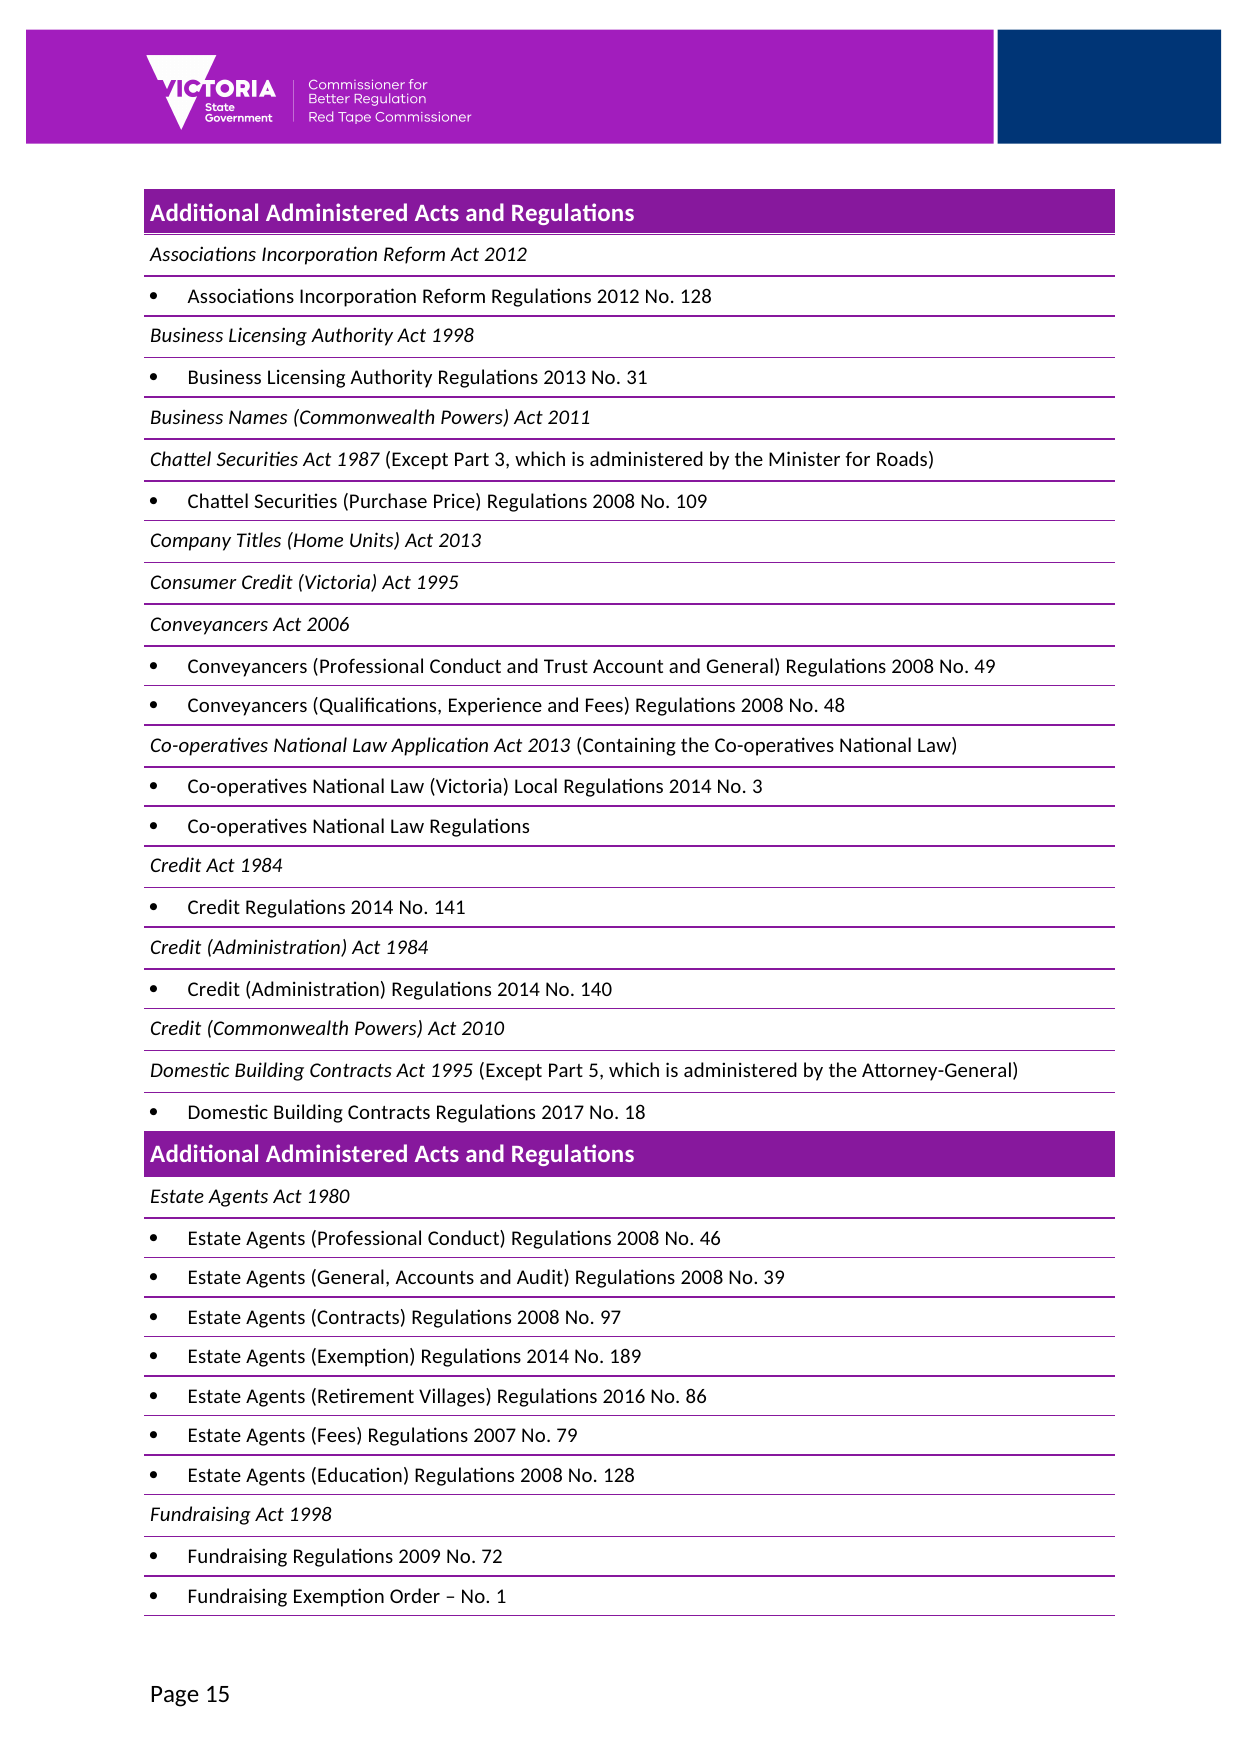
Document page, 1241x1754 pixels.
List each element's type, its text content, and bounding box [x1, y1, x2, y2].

table_cell Chattel Securities Act 1987 (Except Part 3, which is administered by the Minister for Roads) [144, 440, 1115, 480]
table_cell Domestic Building Contracts Regulations 2017 No. 18 [144, 1093, 1115, 1131]
table_cell Additional Administered Acts and Regulations [144, 191, 1115, 233]
table_cell Domestic Building Contracts Act 1995 (Except Part 5, which is administered by the Attorney-General) [144, 1051, 1115, 1091]
table_cell Estate Agents (Retirement Villages) Regulations 2016 No. 86 [144, 1377, 1115, 1415]
table_cell Credit Regulations 2014 No. 141 [144, 888, 1115, 926]
picture [146, 55, 472, 130]
table_cell Consumer Credit (Victoria) Act 1995 [144, 563, 1115, 603]
table_cell Co-operatives National Law Regulations [144, 807, 1115, 845]
table_cell Fundraising Act 1998 [144, 1495, 1115, 1536]
table_cell Credit (Administration) Act 1984 [144, 928, 1115, 968]
table_cell Conveyancers (Qualifications, Experience and Fees) Regulations 2008 No. 48 [144, 686, 1115, 724]
table_cell Chattel Securities (Purchase Price) Regulations 2008 No. 109 [144, 482, 1115, 519]
table_cell Credit (Commonwealth Powers) Act 2010 [144, 1009, 1115, 1049]
table_cell Conveyancers (Professional Conduct and Trust Account and General) Regulations 2008 No. 49 [144, 647, 1115, 684]
table_cell Credit (Administration) Regulations 2014 No. 140 [144, 970, 1115, 1008]
table_cell Business Licensing Authority Act 1998 [144, 317, 1115, 357]
table_cell Fundraising Regulations 2009 No. 72 [144, 1537, 1115, 1575]
table_cell Fundraising Exemption Order – No. 1 [144, 1577, 1115, 1614]
table_cell Co-operatives National Law Application Act 2013 (Containing the Co-operatives National Law) [144, 726, 1115, 766]
table_cell Credit Act 1984 [144, 847, 1115, 887]
table_cell Business Names (Commonwealth Powers) Act 2011 [144, 398, 1115, 438]
table_cell Estate Agents Act 1980 [144, 1177, 1115, 1217]
table_cell Estate Agents (Exemption) Regulations 2014 No. 189 [144, 1337, 1115, 1375]
table_cell Company Titles (Home Units) Act 2013 [144, 521, 1115, 561]
table_cell Co-operatives National Law (Victoria) Local Regulations 2014 No. 3 [144, 768, 1115, 805]
table_cell Business Licensing Authority Regulations 2013 No. 31 [144, 358, 1115, 396]
table_cell Estate Agents (Contracts) Regulations 2008 No. 97 [144, 1298, 1115, 1336]
table_cell Conveyancers Act 2006 [144, 605, 1115, 645]
table_cell Additional Administered Acts and Regulations [144, 1132, 1115, 1175]
table_cell Estate Agents (Education) Regulations 2008 No. 128 [144, 1456, 1115, 1494]
table_cell Estate Agents (Fees) Regulations 2007 No. 79 [144, 1416, 1115, 1454]
table_cell Associations Incorporation Reform Regulations 2012 No. 128 [144, 277, 1115, 315]
table_cell Associations Incorporation Reform Act 2012 [144, 235, 1115, 275]
table_cell Estate Agents (General, Accounts and Audit) Regulations 2008 No. 39 [144, 1258, 1115, 1296]
table_cell Estate Agents (Professional Conduct) Regulations 2008 No. 46 [144, 1219, 1115, 1257]
